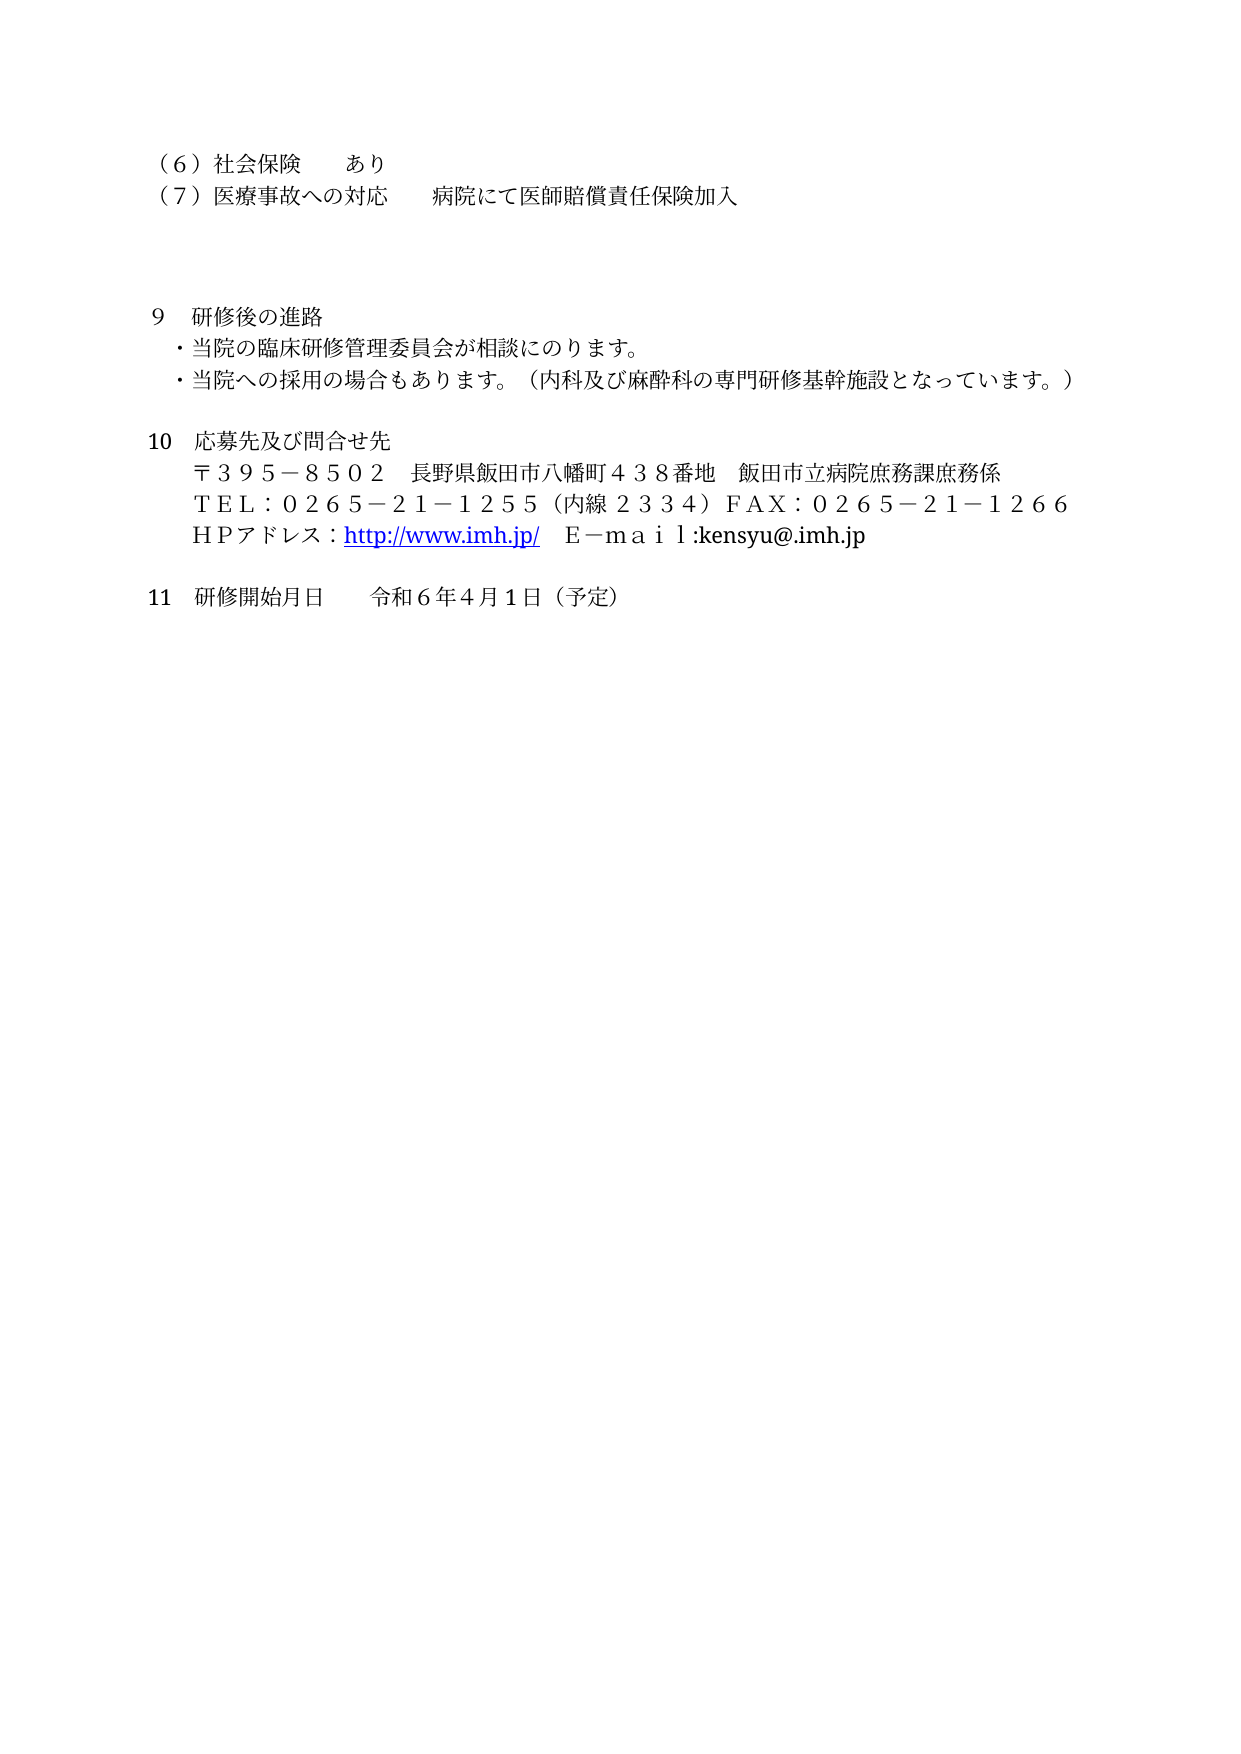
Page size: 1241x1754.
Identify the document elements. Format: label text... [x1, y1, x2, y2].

text （６）社会保険 あり [148, 148, 1092, 179]
text ９ 研修後の進路 [148, 300, 1092, 331]
text 11 研修開始月日 令和６年４月1日（予定） [148, 580, 1092, 612]
text ・当院への採用の場合もあります。（内科及び麻酔科の専門研修基幹施設となっています。） [148, 363, 1092, 394]
text ・当院の臨床研修管理委員会が相談にのります。 [148, 331, 1092, 363]
text 10 応募先及び問合せ先 [148, 424, 1092, 456]
text （７）医療事故への対応 病院にて医師賠償責任保険加入 [148, 179, 1092, 211]
text ＨＰアドレス：http://www.imh.jp/ Ｅ－ｍａｉｌ:kensyu@.imh.jp [148, 519, 1092, 550]
text 〒３９５－８５０２ 長野県飯田市八幡町４３８番地 飯田市立病院庶務課庶務係 [148, 456, 1092, 487]
text ＴＥＬ：０２６５－２１－１２５５（内線 ２３３４）ＦＡＸ：０２６５－２１－１２６６ [148, 487, 1092, 519]
